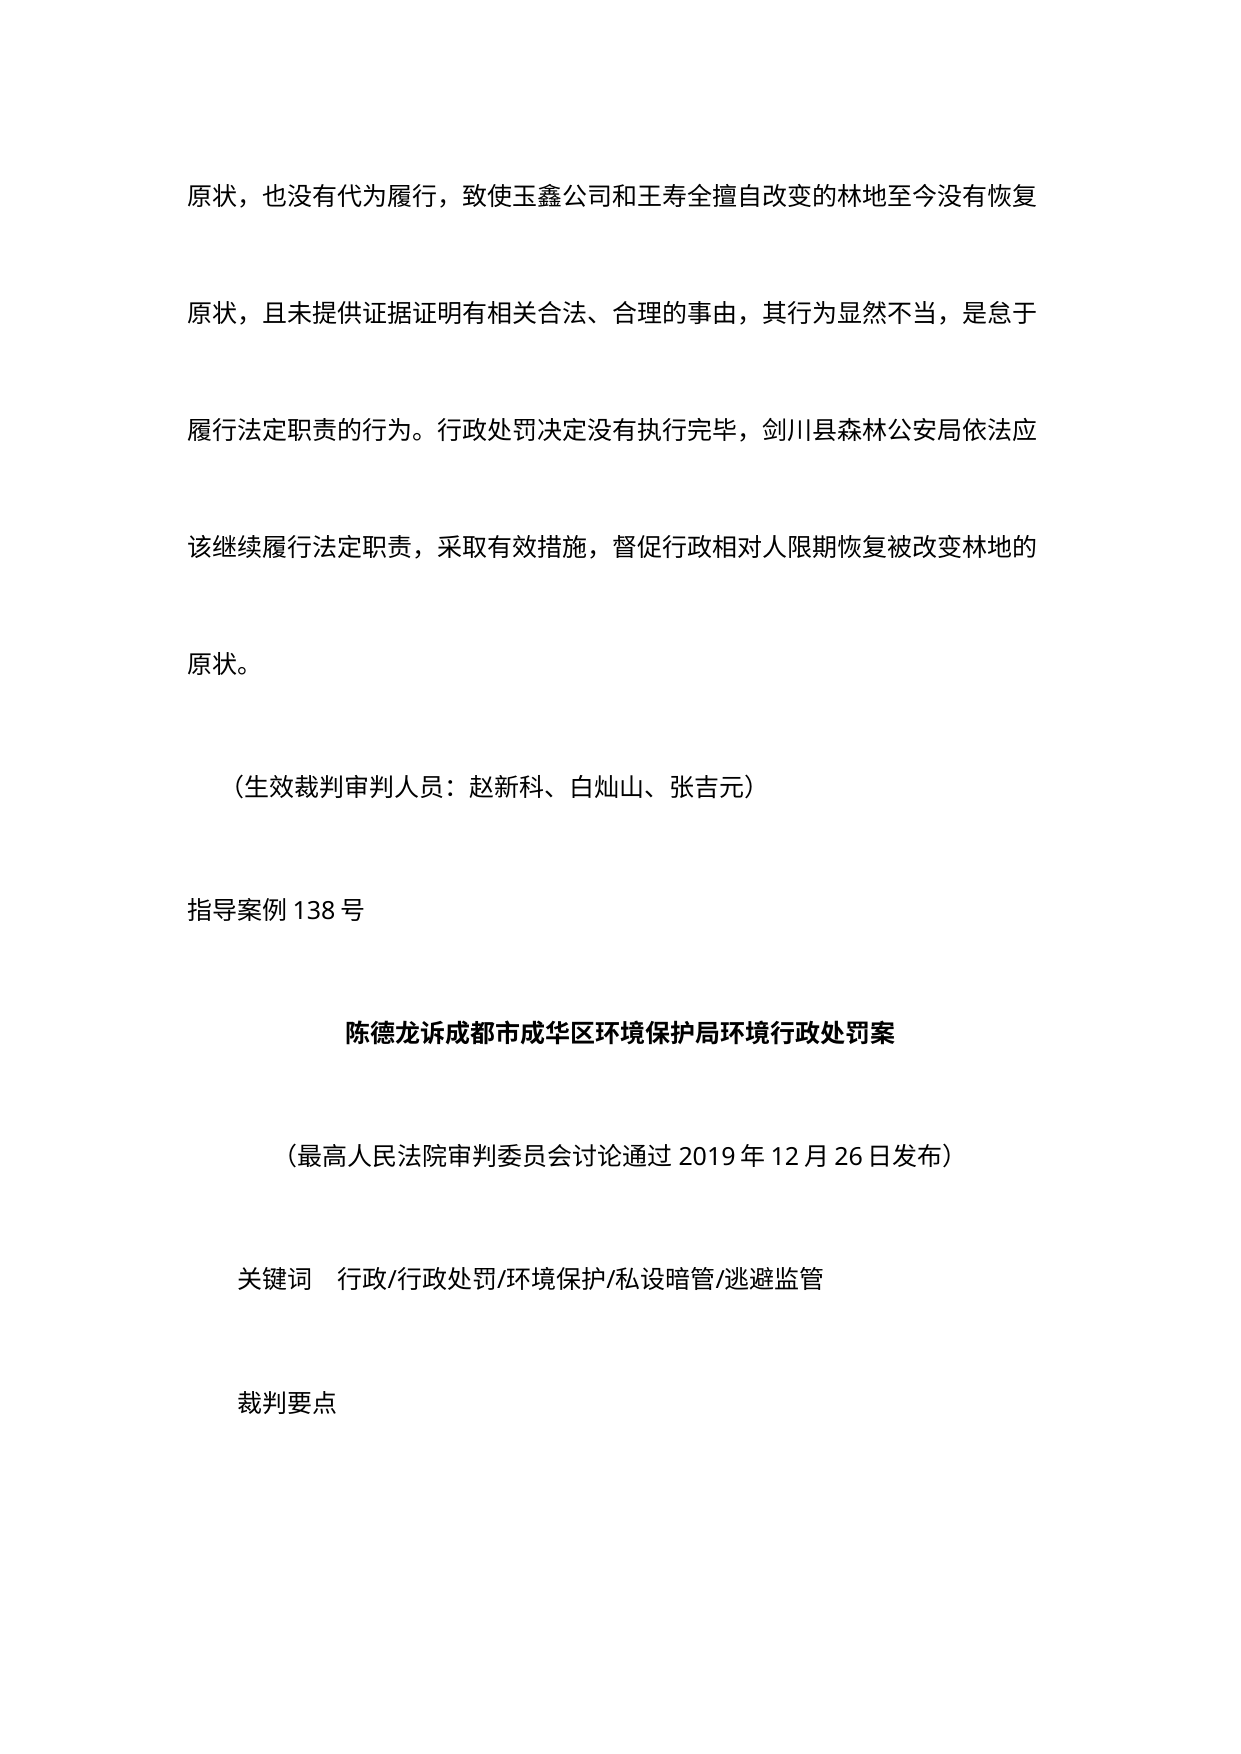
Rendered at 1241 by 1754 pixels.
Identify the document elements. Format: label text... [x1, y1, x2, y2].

text 指导案例138号 [187, 876, 1053, 941]
text （生效裁判审判人员：赵新科、白灿山、张吉元） [187, 753, 1053, 818]
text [187, 162, 1053, 695]
text 陈德龙诉成都市成华区环境保护局环境行政处罚案 [187, 999, 1053, 1064]
text （最高人民法院审判委员会讨论通过 2019年12月26日发布） [187, 1122, 1053, 1187]
text 裁判要点 [187, 1369, 1053, 1434]
text 关键词 行政/行政处罚/环境保护/私设暗管/逃避监管 [187, 1246, 1053, 1311]
